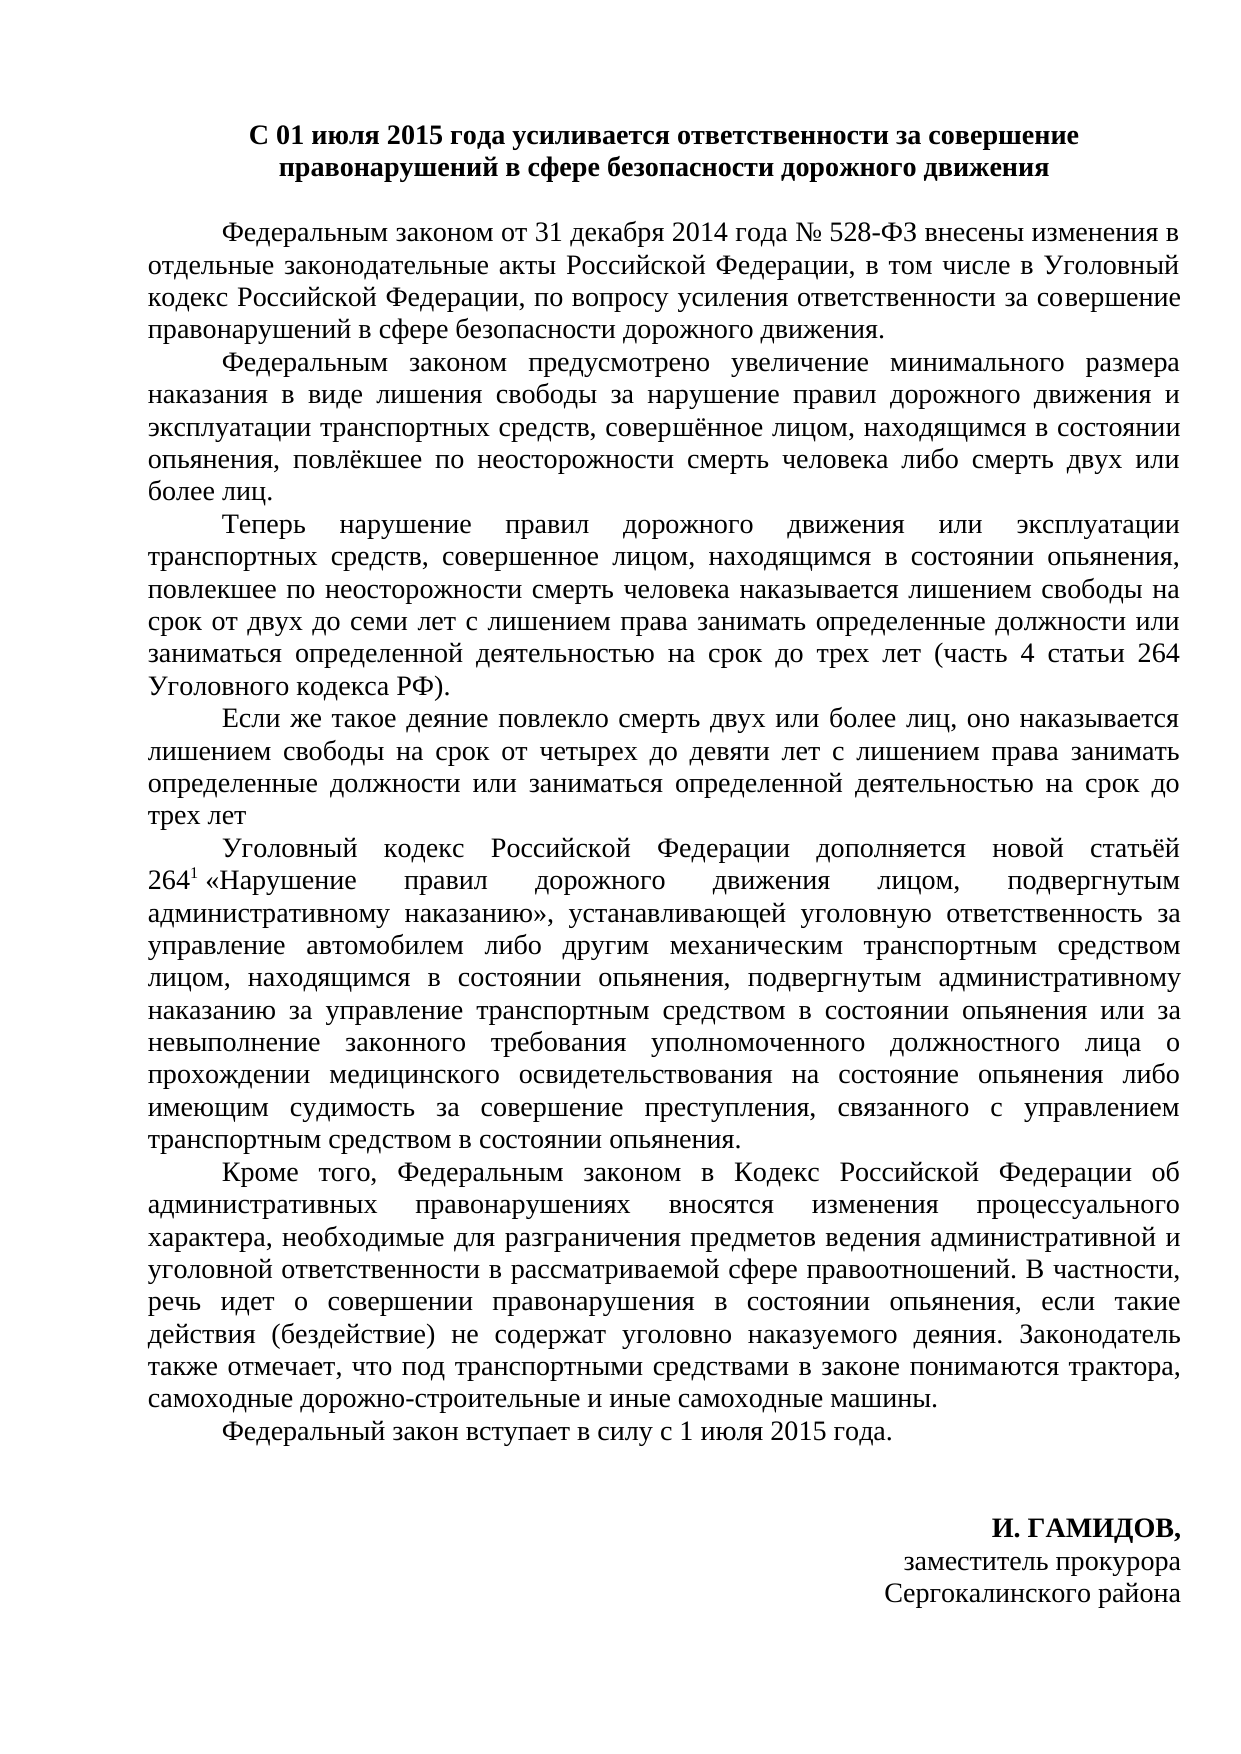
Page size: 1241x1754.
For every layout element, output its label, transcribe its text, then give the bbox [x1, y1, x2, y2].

text Федеральный закон вступает в силу с 1 июля 2015 года. [148, 1414, 1181, 1446]
text С 01 июля 2015 года усиливается ответственности за совершение [148, 118, 1181, 151]
text Если же такое деяние повлекло смерть двух или более лиц, оно наказывается лишением свободы на срок от четырех до девяти лет с лишением права занимать определенные должности или заниматься определенной деятельностью на срок до трех лет [148, 701, 1181, 831]
text Кроме того, Федеральным законом в Кодекс Российской Федерации об административных правонарушениях вносятся изменения процессуального характера, необходимые для разграничения предметов ведения административной и уголовной ответственности в рассматриваемой сфере правоотношений. В частности, речь идет о совершении правонарушения в состоянии опьянения, если такие действия (бездействие) не содержат уголовно наказуемого деяния. Законодатель также отмечает, что под транспортными средствами в законе понимаются трактора, самоходные дорожно-строительные и иные самоходные машины. [148, 1155, 1181, 1414]
text Федеральным законом предусмотрено увеличение минимального размера наказания в виде лишения свободы за нарушение правил дорожного движения и эксплуатации транспортных средств, совершённое лицом, находящимся в состоянии опьянения, повлёкшее по неосторожности смерть человека либо смерть двух или более лиц. [148, 345, 1181, 507]
text заместитель прокурора [148, 1543, 1181, 1576]
text Теперь нарушение правил дорожного движения или эксплуатации транспортных средств, совершенное лицом, находящимся в состоянии опьянения, повлекшее по неосторожности смерть человека наказывается лишением свободы на срок от двух до семи лет с лишением права занимать определенные должности или заниматься определенной деятельностью на срок до трех лет (часть 4 статьи 264 Уголовного кодекса РФ). [148, 507, 1181, 701]
text Уголовный кодекс Российской Федерации дополняется новой статьёй 2641 «Нарушение правил дорожного движения лицом, подвергнутым административному наказанию», устанавливающей уголовную ответственность за управление автомобилем либо другим механическим транспортным средством лицом, находящимся в состоянии опьянения, подвергнутым административному наказанию за управление транспортным средством в состоянии опьянения или за невыполнение законного требования уполномоченного должностного лица о прохождении медицинского освидетельствования на состояние опьянения либо имеющим судимость за совершение преступления, связанного с управлением транспортным средством в состоянии опьянения. [148, 831, 1181, 1155]
text Федеральным законом от 31 декабря 2014 года № 528-ФЗ внесены изменения в отдельные законодательные акты Российской Федерации, в том числе в Уголовный кодекс Российской Федерации, по вопросу усиления ответственности за совершение правонарушений в сфере безопасности дорожного движения. [148, 215, 1181, 345]
text правонарушений в сфере безопасности дорожного движения [148, 151, 1181, 183]
text Сергокалинского района [148, 1576, 1181, 1608]
text И. ГАМИДОВ, [148, 1511, 1181, 1543]
